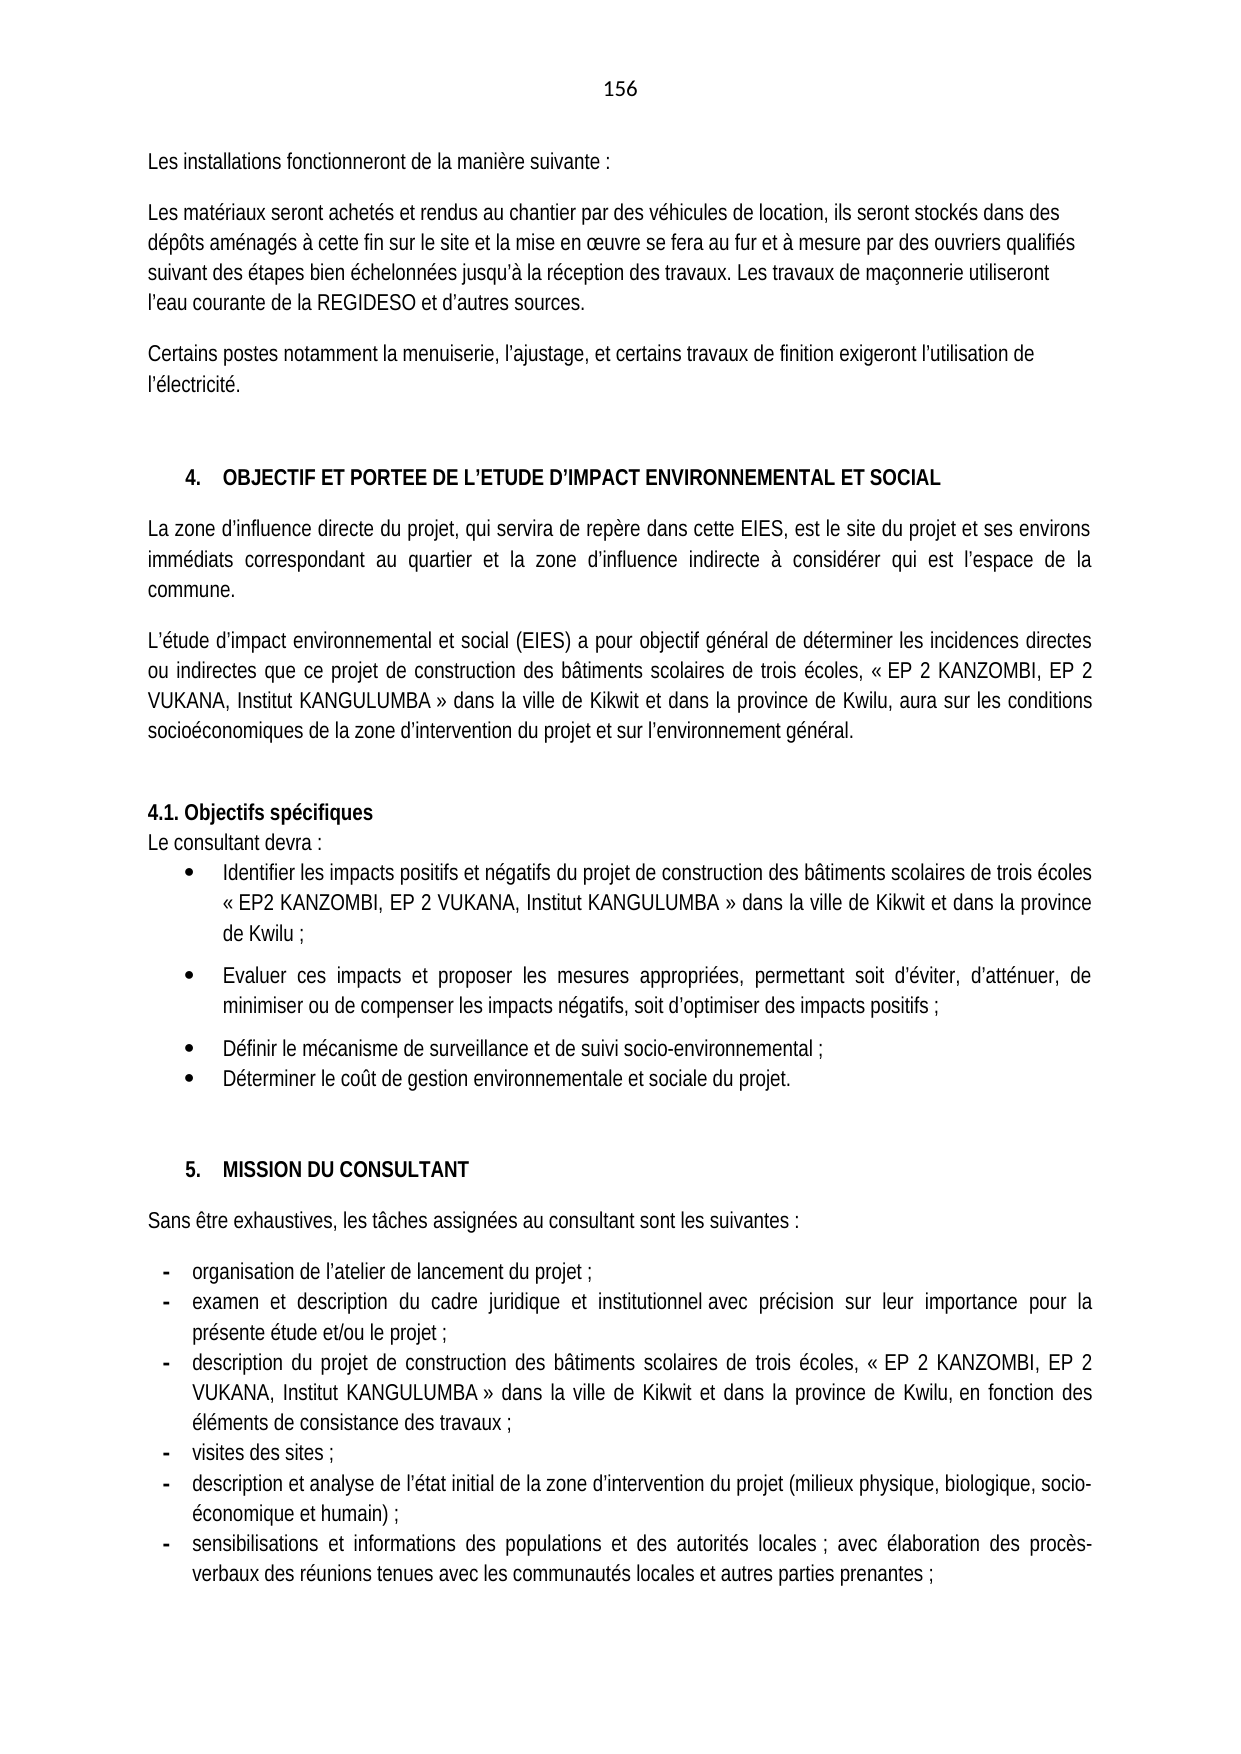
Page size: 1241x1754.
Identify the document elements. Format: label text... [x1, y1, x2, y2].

text Certains postes notamment la menuiserie, l’ajustage, et certains travaux de finition exigeront l’utilisation de l’électricité. [148, 340, 1093, 397]
list organisation de l’atelier de lancement du projet ; [162, 1258, 1093, 1284]
list OBJECTIF ET PORTEE DE L’ETUDE D’IMPACT ENVIRONNEMENTAL ET SOCIAL [185, 464, 1093, 491]
list Définir le mécanisme de surveillance et de suivi socio-environnemental ; [185, 1035, 1093, 1061]
list Déterminer le coût de gestion environnementale et sociale du projet. [185, 1065, 1093, 1092]
list description et analyse de l’état initial de la zone d’intervention du projet (milieux physique, biologique, socio-économique et humain) ; [162, 1469, 1093, 1526]
list Le consultant devra : [148, 829, 1093, 855]
list MISSION DU CONSULTANT [185, 1156, 1093, 1182]
list description du projet de construction des bâtiments scolaires de trois écoles, « EP 2 KANZOMBI, EP 2 VUKANA, Institut KANGULUMBA » dans la ville de Kikwit et dans la province de Kwilu, en fonction des éléments de consistance des travaux ; [162, 1349, 1093, 1435]
list sensibilisations et informations des populations et des autorités locales ; avec élaboration des procès-verbaux des réunions tenues avec les communautés locales et autres parties prenantes ; [162, 1530, 1093, 1586]
list examen et description du cadre juridique et institutionnel avec précision sur leur importance pour la présente étude et/ou le projet ; [162, 1288, 1093, 1345]
list visites des sites ; [162, 1439, 1093, 1466]
text La zone d’influence directe du projet, qui servira de repère dans cette EIES, est le site du projet et ses environs immédiats correspondant au quartier et la zone d’influence indirecte à considérer qui est l’espace de la commune. [148, 515, 1093, 602]
text Les installations fonctionneront de la manière suivante : [148, 148, 1093, 174]
list 4.1. Objectifs spécifiques [148, 799, 1093, 825]
list Identifier les impacts positifs et négatifs du projet de construction des bâtiments scolaires de trois écoles « EP2 KANZOMBI, EP 2 VUKANA, Institut KANGULUMBA » dans la ville de Kikwit et dans la province de Kwilu ; [185, 859, 1093, 946]
text Sans être exhaustives, les tâches assignées au consultant sont les suivantes : [148, 1207, 1093, 1233]
text Les matériaux seront achetés et rendus au chantier par des véhicules de location, ils seront stockés dans des dépôts aménagés à cette fin sur le site et la mise en œuvre se fera au fur et à mesure par des ouvriers qualifiés suivant des étapes bien échelonnées jusqu’à la réception des travaux. Les travaux de maçonnerie utiliseront l’eau courante de la REGIDESO et d’autres sources. [148, 199, 1093, 316]
list Evaluer ces impacts et proposer les mesures appropriées, permettant soit d’éviter, d’atténuer, de minimiser ou de compenser les impacts négatifs, soit d’optimiser des impacts positifs ; [185, 962, 1093, 1019]
text L’étude d’impact environnemental et social (EIES) a pour objectif général de déterminer les incidences directes ou indirectes que ce projet de construction des bâtiments scolaires de trois écoles, « EP 2 KANZOMBI, EP 2 VUKANA, Institut KANGULUMBA » dans la ville de Kikwit et dans la province de Kwilu, aura sur les conditions socioéconomiques de la zone d’intervention du projet et sur l’environnement général. [148, 627, 1093, 744]
